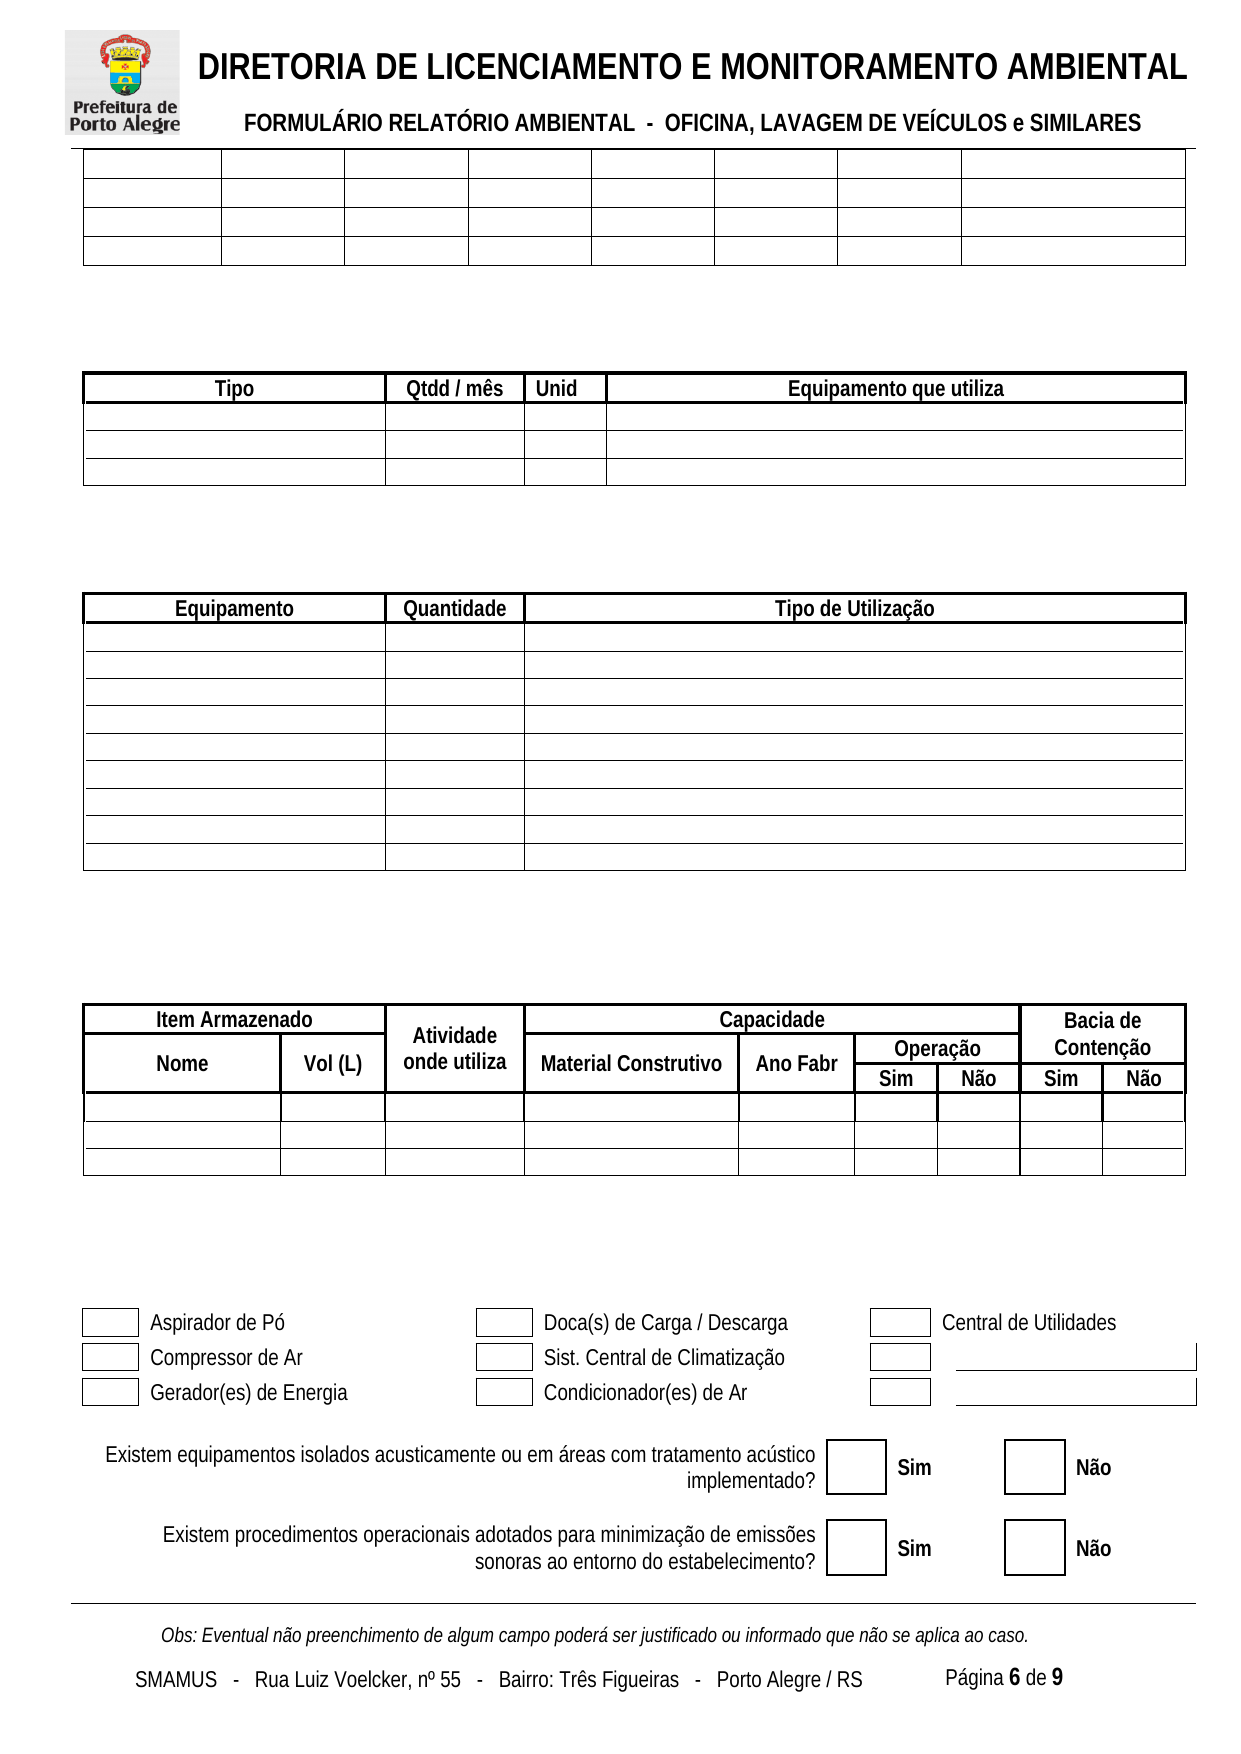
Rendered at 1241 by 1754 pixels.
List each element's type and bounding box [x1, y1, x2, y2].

table_cell [71, 149, 1196, 1603]
picture [63, 30, 180, 134]
